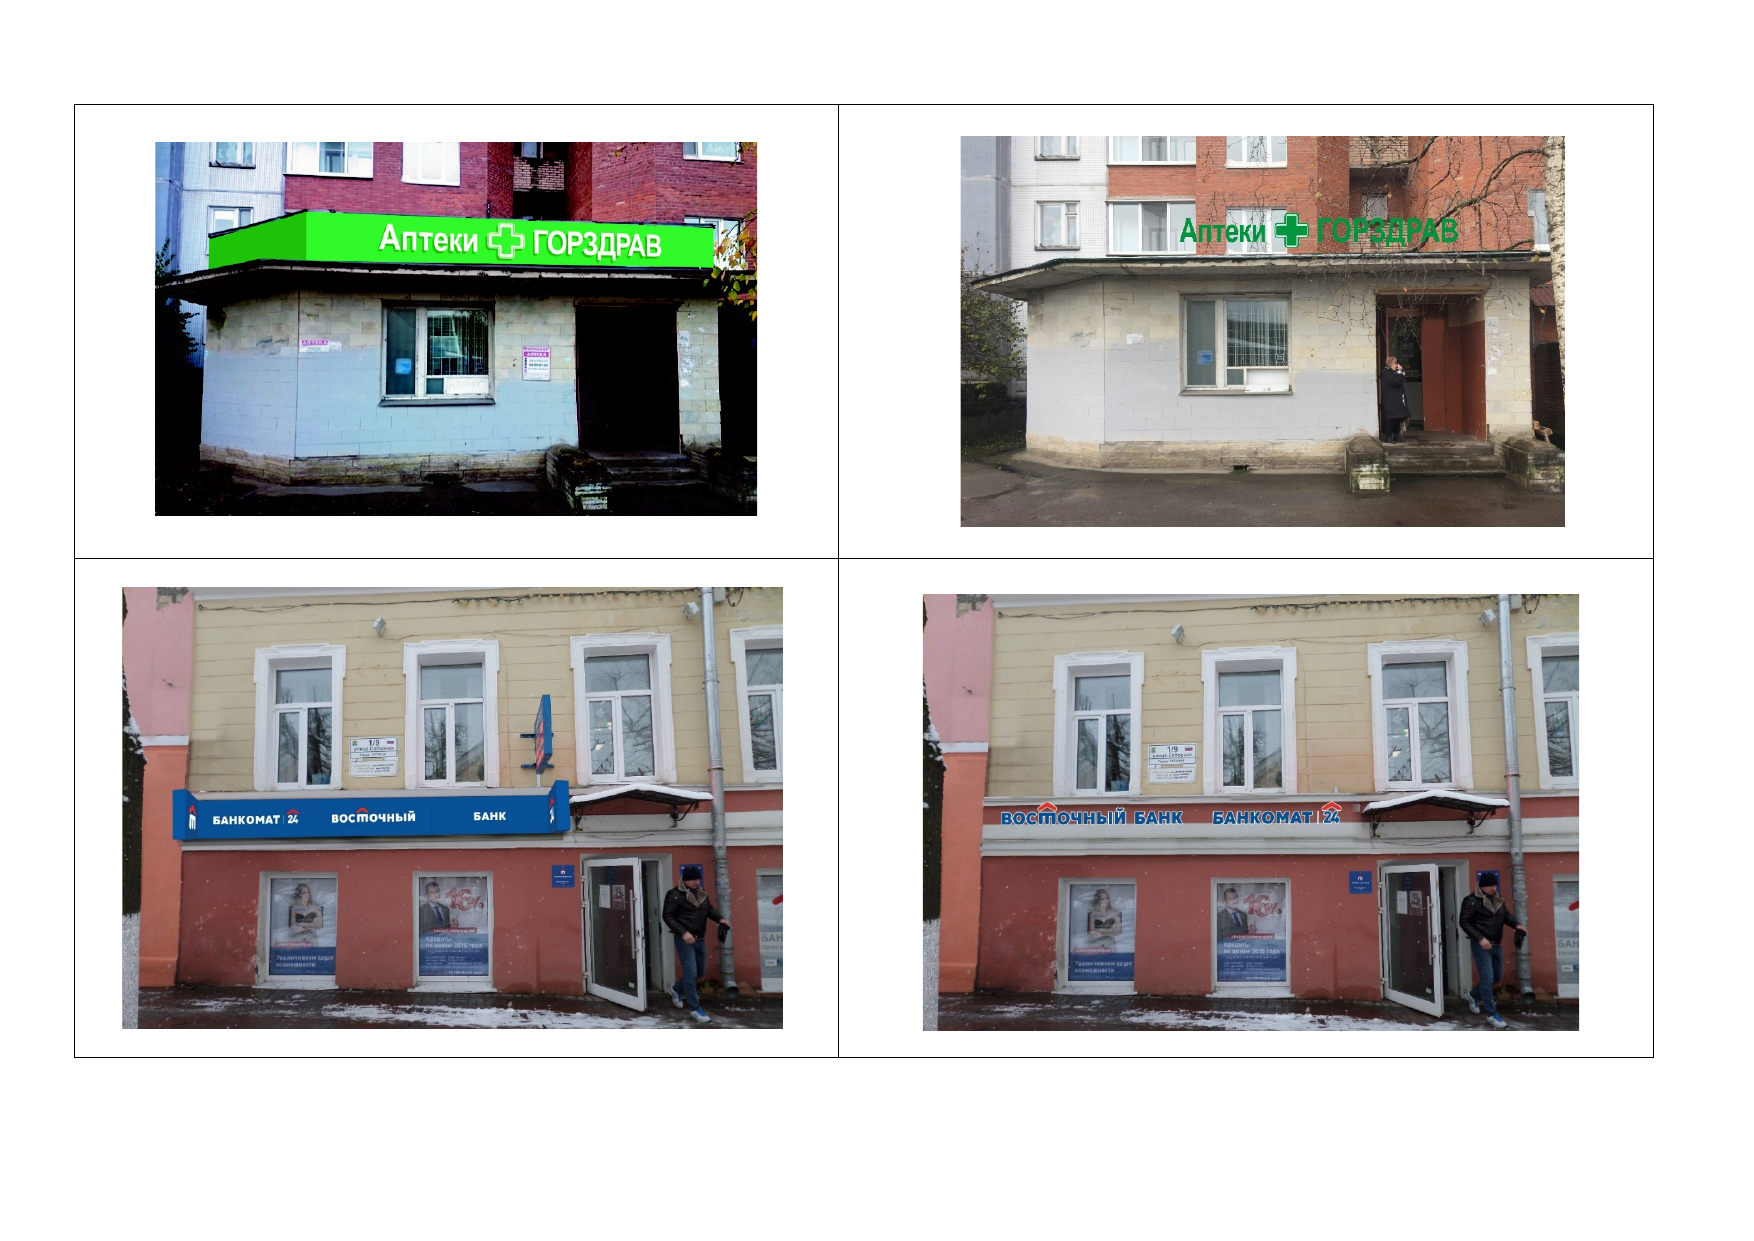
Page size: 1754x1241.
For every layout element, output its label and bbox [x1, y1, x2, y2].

table_cell [839, 105, 1653, 557]
table_cell [75, 559, 838, 1057]
picture [960, 136, 1565, 527]
table_cell [75, 105, 838, 557]
picture [922, 594, 1580, 1031]
picture [122, 587, 783, 1029]
picture [152, 142, 758, 516]
table_cell [839, 559, 1653, 1057]
